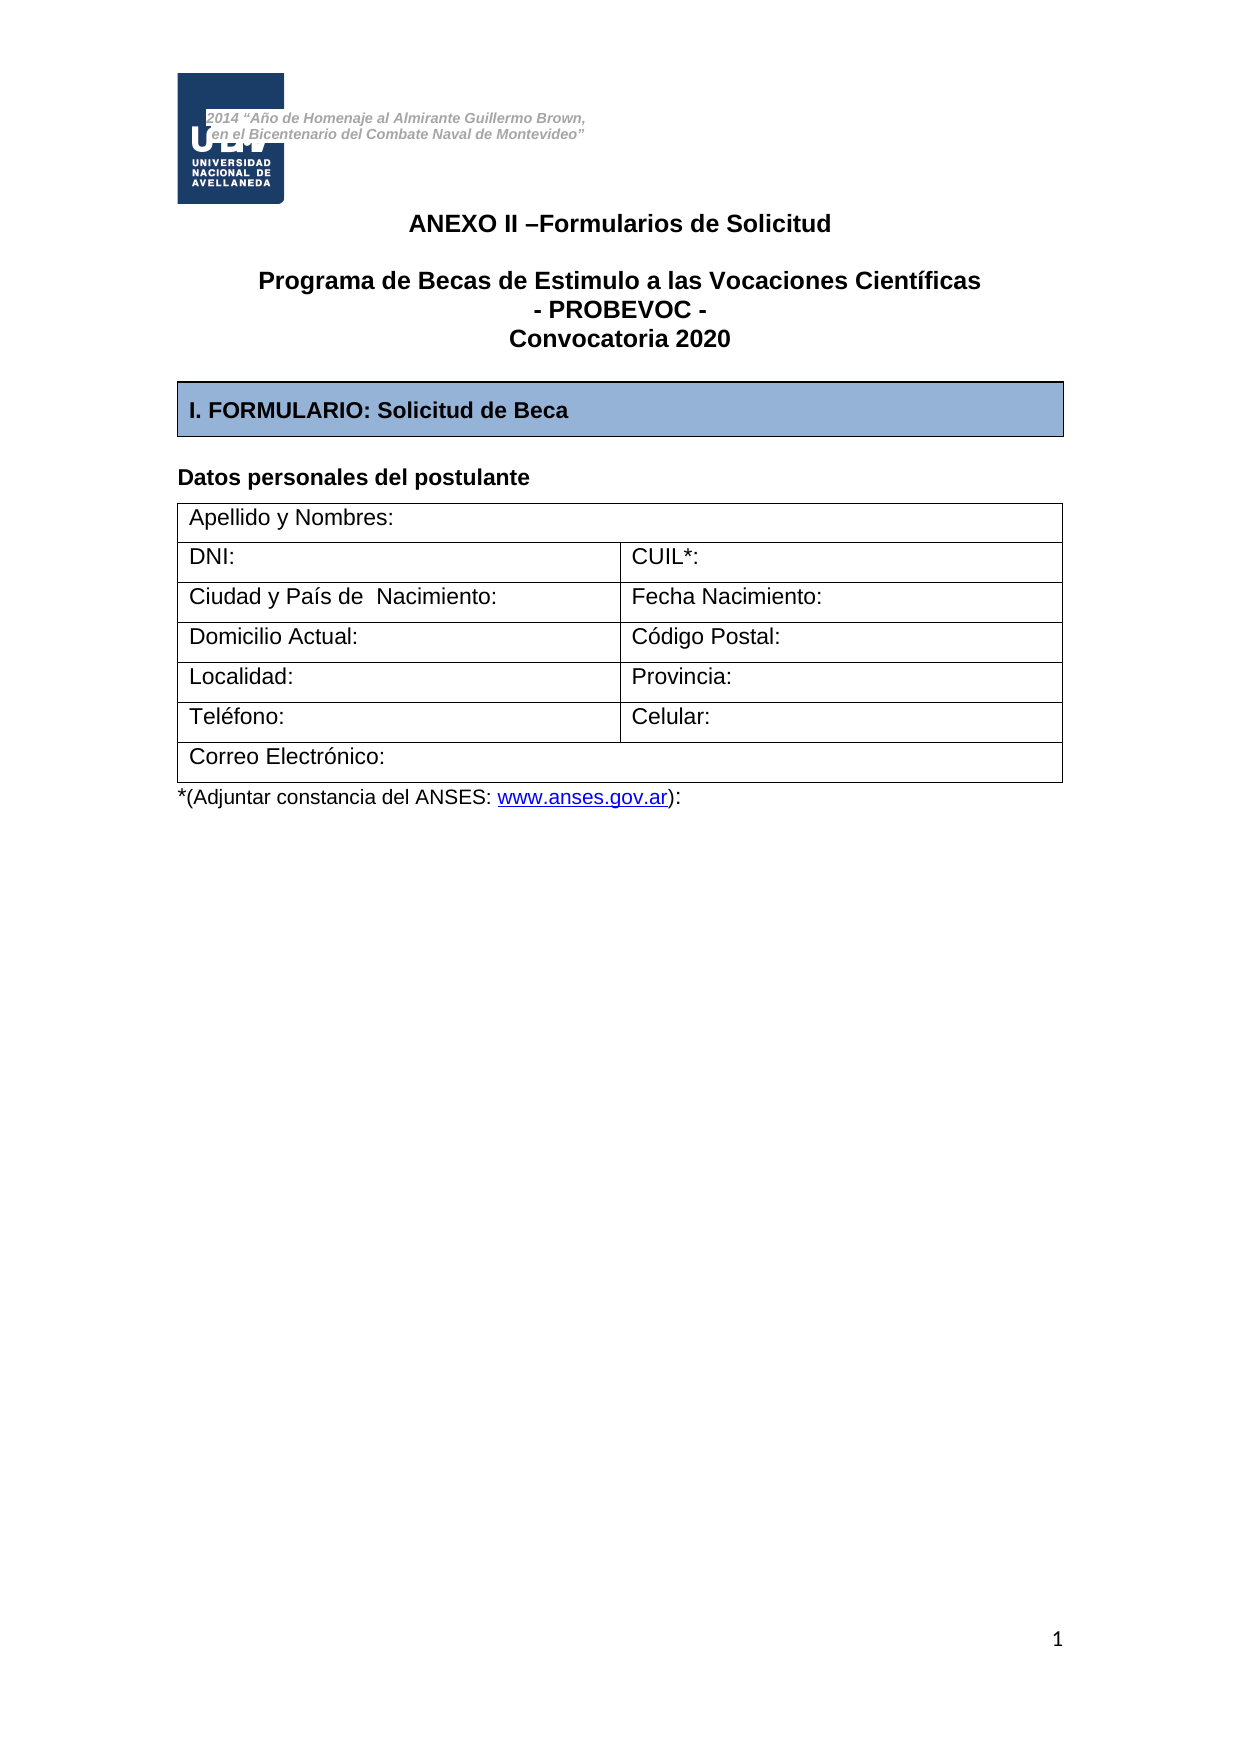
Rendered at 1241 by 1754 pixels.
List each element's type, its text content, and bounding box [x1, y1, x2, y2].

table_cell CUIL*: [621, 543, 1062, 582]
table_cell DNI: [178, 543, 620, 582]
table_cell Celular: [621, 703, 1062, 742]
text - PROBEVOC - [177, 295, 1063, 324]
table_cell Fecha Nacimiento: [621, 583, 1062, 622]
text *(Adjuntar constancia del ANSES: www.anses.gov.ar): [177, 783, 1063, 809]
table_cell Domicilio Actual: [178, 623, 620, 662]
table_cell Correo Electrónico: [178, 743, 1062, 782]
text Datos personales del postulante [177, 463, 1063, 490]
table_header Apellido y Nombres: [178, 504, 1062, 542]
table_cell Ciudad y País de Nacimiento: [178, 583, 620, 622]
table_cell Provincia: [621, 663, 1062, 702]
text Programa de Becas de Estimulo a las Vocaciones Científicas [177, 266, 1063, 295]
text ANEXO II –Formularios de Solicitud [177, 209, 1063, 238]
table_cell Código Postal: [621, 623, 1062, 662]
text Convocatoria 2020 [177, 324, 1063, 353]
picture [177, 73, 285, 204]
table_cell Teléfono: [178, 703, 620, 742]
table_cell Localidad: [178, 663, 620, 702]
table_header I. FORMULARIO: Solicitud de Beca [178, 383, 1063, 436]
